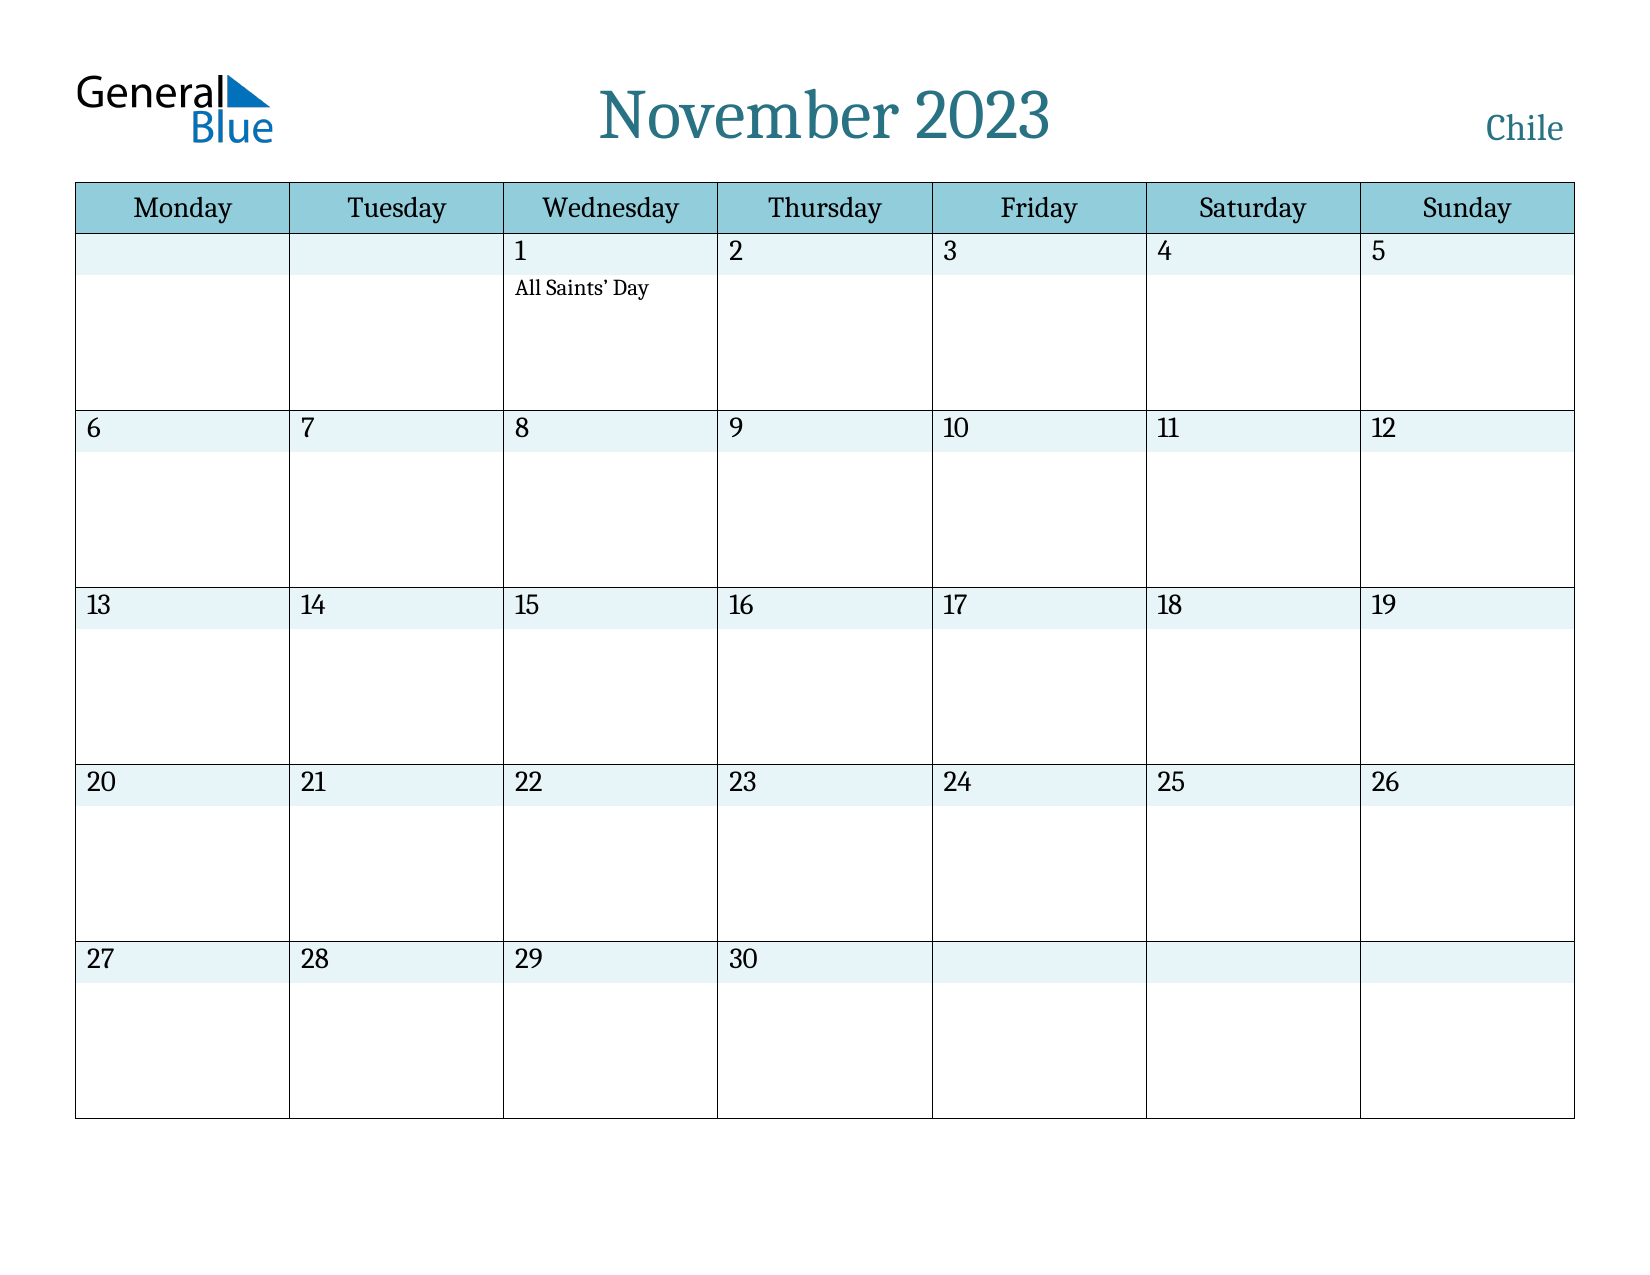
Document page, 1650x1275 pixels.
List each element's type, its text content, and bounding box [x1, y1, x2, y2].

table_cell 10 [933, 411, 1146, 452]
table_cell [1361, 806, 1574, 941]
table_cell Tuesday [290, 183, 503, 233]
table_cell 7 [290, 411, 503, 452]
table_cell Wednesday [504, 183, 717, 233]
table_cell 23 [718, 765, 932, 806]
table_cell [718, 275, 932, 410]
table_cell [504, 983, 717, 1118]
table_cell [1147, 629, 1360, 764]
table_header Chile [1146, 75, 1574, 182]
table_cell [1361, 452, 1574, 587]
table_cell [290, 983, 503, 1118]
table_cell 3 [933, 234, 1146, 275]
table_cell All Saints’ Day [504, 275, 717, 410]
table_cell [1361, 942, 1574, 983]
table_cell 27 [76, 942, 289, 983]
table_cell [504, 806, 717, 941]
table_cell 14 [290, 588, 503, 629]
table_cell 2 [718, 234, 932, 275]
table_cell 21 [290, 765, 503, 806]
table_cell [504, 452, 717, 587]
picture [77, 75, 273, 143]
table_header November 2023 [504, 75, 1146, 182]
table_cell [1147, 983, 1360, 1118]
table_cell [290, 234, 503, 275]
table_cell [76, 275, 289, 410]
table_cell 13 [76, 588, 289, 629]
table_cell 8 [504, 411, 717, 452]
table_cell [933, 629, 1146, 764]
table_cell 20 [76, 765, 289, 806]
table_cell [933, 452, 1146, 587]
table_cell 25 [1147, 765, 1360, 806]
table_cell [718, 452, 932, 587]
table_cell 22 [504, 765, 717, 806]
table_cell [1147, 942, 1360, 983]
table_cell [290, 806, 503, 941]
table_cell 12 [1361, 411, 1574, 452]
table_cell Sunday [1361, 183, 1574, 233]
table_cell Saturday [1147, 183, 1360, 233]
table_cell [76, 806, 289, 941]
table_cell [933, 806, 1146, 941]
table_cell 6 [76, 411, 289, 452]
table_cell [1147, 452, 1360, 587]
table_cell 1 [504, 234, 717, 275]
table_cell [718, 806, 932, 941]
table_cell Monday [76, 183, 289, 233]
table_cell 5 [1361, 234, 1574, 275]
table_cell 29 [504, 942, 717, 983]
table_cell 18 [1147, 588, 1360, 629]
table_cell 11 [1147, 411, 1360, 452]
table_cell [290, 629, 503, 764]
table_cell [290, 275, 503, 410]
table_cell 24 [933, 765, 1146, 806]
table_cell 30 [718, 942, 932, 983]
table_cell [933, 983, 1146, 1118]
table_cell [76, 452, 289, 587]
table_cell [933, 942, 1146, 983]
table_cell [76, 629, 289, 764]
table_cell [1361, 983, 1574, 1118]
table_cell 26 [1361, 765, 1574, 806]
table_cell 19 [1361, 588, 1574, 629]
table_cell 9 [718, 411, 932, 452]
table_cell Thursday [718, 183, 932, 233]
table_cell 16 [718, 588, 932, 629]
table_cell 28 [290, 942, 503, 983]
table_cell [290, 452, 503, 587]
table_cell Friday [933, 183, 1146, 233]
table_header [76, 75, 503, 182]
table_cell [1147, 806, 1360, 941]
table_cell [504, 629, 717, 764]
table_cell [76, 234, 289, 275]
table_cell 17 [933, 588, 1146, 629]
table_cell 15 [504, 588, 717, 629]
table_cell [718, 629, 932, 764]
table_cell [1147, 275, 1360, 410]
table_cell 4 [1147, 234, 1360, 275]
table_cell [1361, 629, 1574, 764]
table_cell [933, 275, 1146, 410]
table_cell [76, 983, 289, 1118]
table_cell [1361, 275, 1574, 410]
table_cell [718, 983, 932, 1118]
